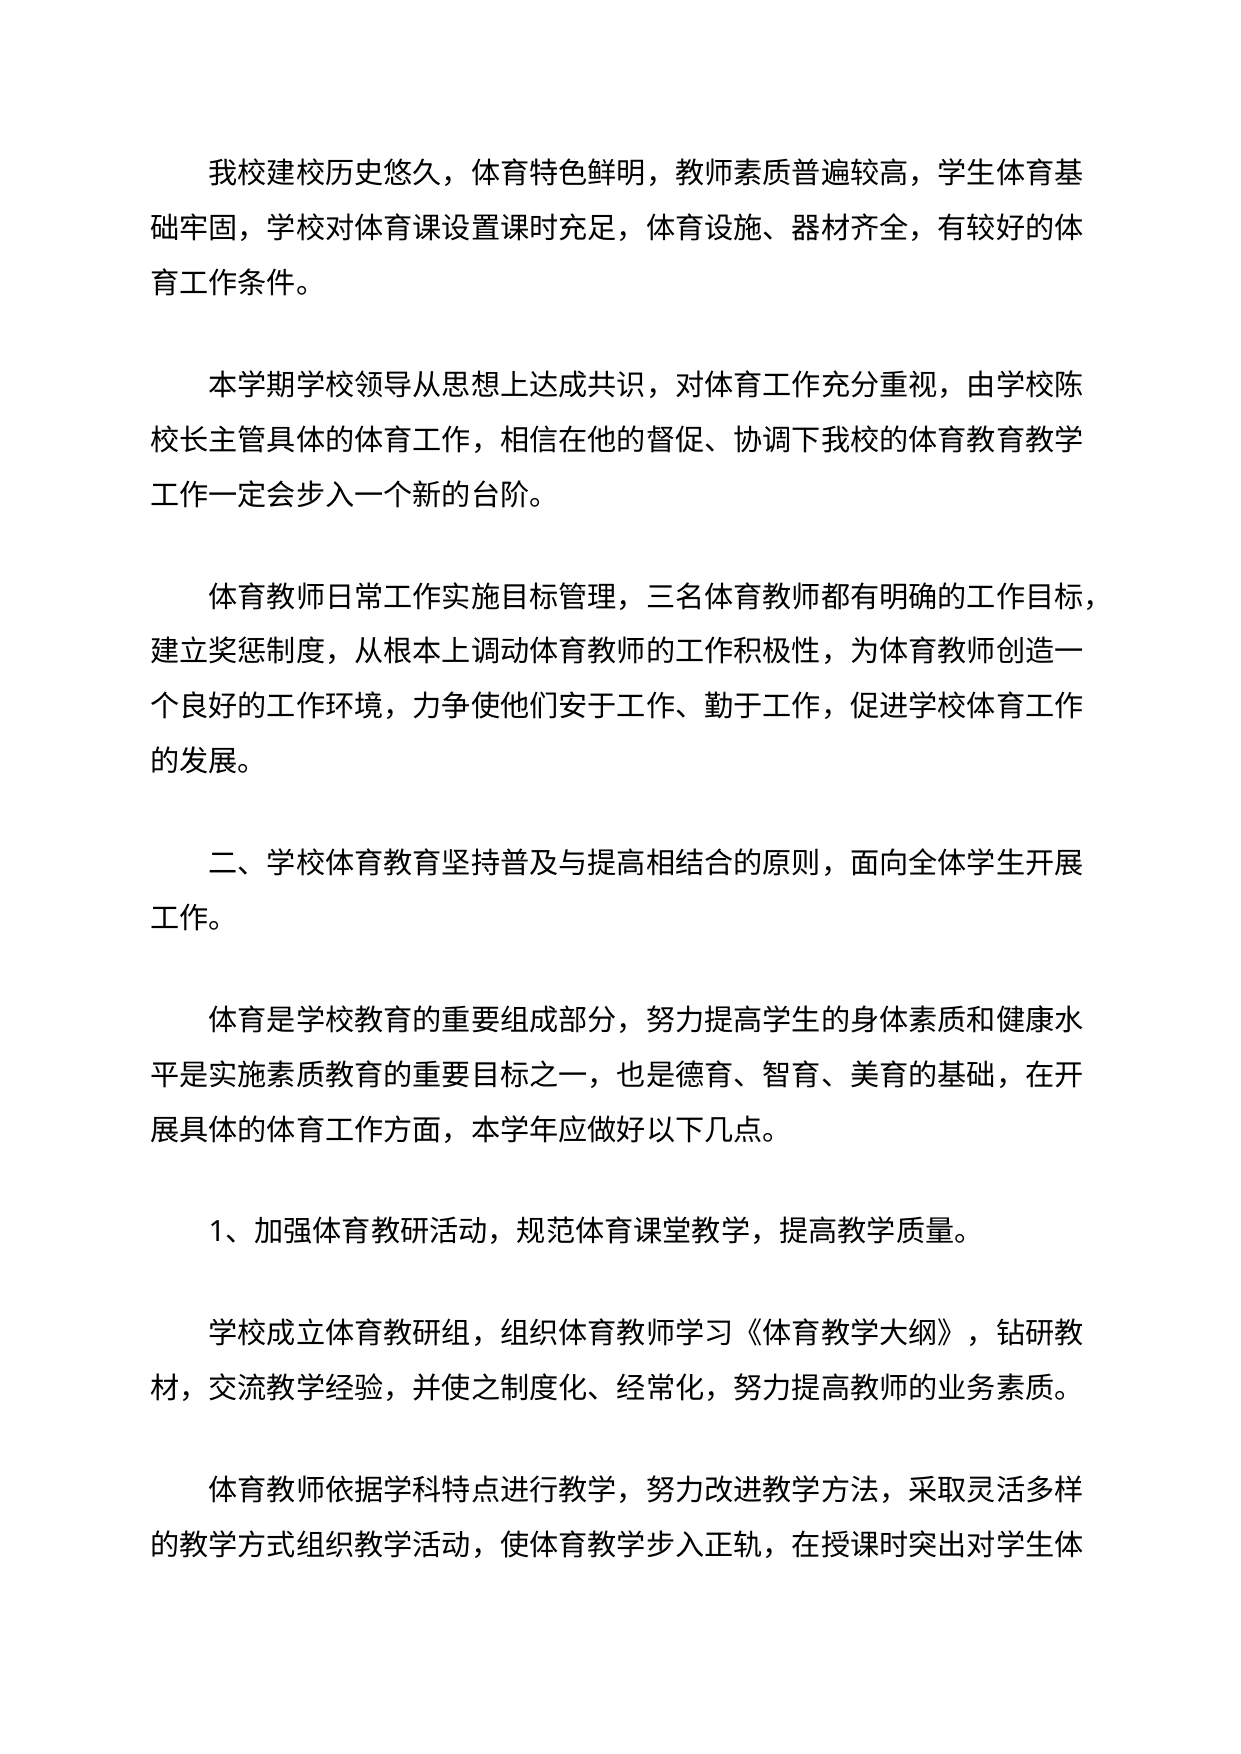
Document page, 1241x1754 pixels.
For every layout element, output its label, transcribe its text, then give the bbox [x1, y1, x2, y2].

text 本学期学校领导从思想上达成共识，对体育工作充分重视，由学校陈校长主管具体的体育工作，相信在他的督促、协调下我校的体育教育教学工作一定会步入一个新的台阶。 [150, 362, 1090, 514]
text 我校建校历史悠久，体育特色鲜明，教师素质普遍较高，学生体育基础牢固，学校对体育课设置课时充足，体育设施、器材齐全，有较好的体育工作条件。 [150, 150, 1090, 302]
text 1、加强体育教研活动，规范体育课堂教学，提高教学质量。 [150, 1208, 1090, 1250]
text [150, 1466, 1090, 1564]
text 学校成立体育教研组，组织体育教师学习《体育教学大纲》，钻研教材，交流教学经验，并使之制度化、经常化，努力提高教师的业务素质。 [150, 1310, 1090, 1407]
text 体育教师日常工作实施目标管理，三名体育教师都有明确的工作目标，建立奖惩制度，从根本上调动体育教师的工作积极性，为体育教师创造一个良好的工作环境，力争使他们安于工作、勤于工作，促进学校体育工作的发展。 [150, 573, 1090, 780]
text 二、学校体育教育坚持普及与提高相结合的原则，面向全体学生开展工作。 [150, 839, 1090, 937]
text 体育是学校教育的重要组成部分，努力提高学生的身体素质和健康水平是实施素质教育的重要目标之一，也是德育、智育、美育的基础，在开展具体的体育工作方面，本学年应做好以下几点。 [150, 996, 1090, 1148]
